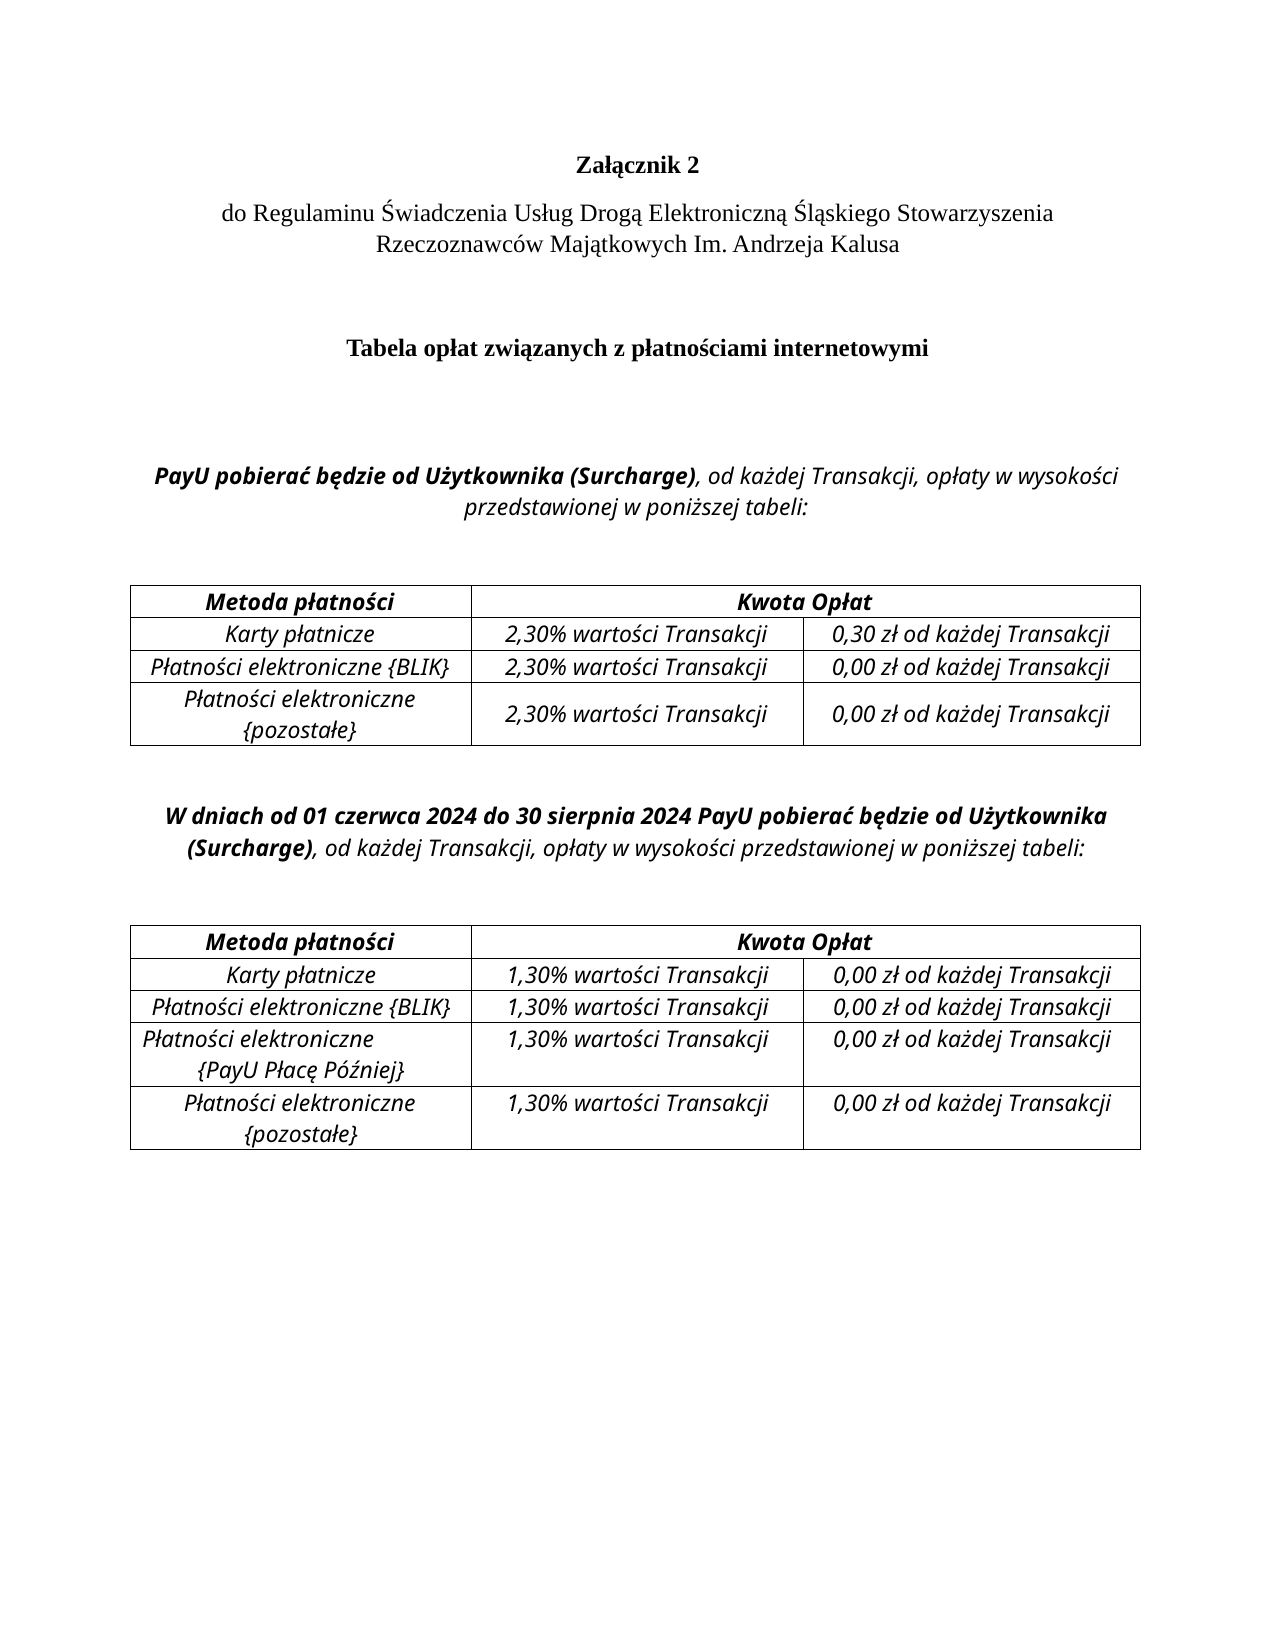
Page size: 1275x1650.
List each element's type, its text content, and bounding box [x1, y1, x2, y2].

table_cell 0,00 zł od każdej Transakcji [804, 683, 1140, 745]
table_cell 0,00 zł od każdej Transakcji [804, 991, 1140, 1022]
text PayU pobierać będzie od Użytkownika (Surcharge), od każdej Transakcji, opłaty w wysokości przedstawionej w poniższej tabeli: [148, 460, 1127, 522]
table_cell Płatności elektroniczne {BLIK} [131, 651, 471, 682]
table_cell 0,00 zł od każdej Transakcji [804, 651, 1140, 682]
table_header Kwota Opłat [472, 586, 1140, 617]
table_cell 1,30% wartości Transakcji [472, 959, 803, 990]
table_cell 0,00 zł od każdej Transakcji [804, 1023, 1140, 1086]
table_cell Płatności elektroniczne {pozostałe} [131, 683, 471, 745]
text Tabela opłat związanych z płatnościami internetowymi [148, 333, 1127, 362]
table_cell 2,30% wartości Transakcji [472, 651, 803, 682]
text do Regulaminu Świadczenia Usług Drogą Elektroniczną Śląskiego Stowarzyszenia Rzeczoznawców Majątkowych Im. Andrzeja Kalusa [148, 198, 1127, 257]
table_cell 1,30% wartości Transakcji [472, 1087, 803, 1149]
table_cell 0,30 zł od każdej Transakcji [804, 618, 1140, 649]
text Załącznik 2 [148, 150, 1127, 179]
table_cell Karty płatnicze [131, 618, 471, 649]
table_cell 1,30% wartości Transakcji [472, 991, 803, 1022]
text W dniach od 01 czerwca 2024 do 30 sierpnia 2024 PayU pobierać będzie od Użytkownika (Surcharge), od każdej Transakcji, opłaty w wysokości przedstawionej w poniższej tabeli: [148, 800, 1127, 863]
table_cell 0,00 zł od każdej Transakcji [804, 959, 1140, 990]
table_cell 2,30% wartości Transakcji [472, 618, 803, 649]
table_header Metoda płatności [131, 926, 471, 957]
table_cell 1,30% wartości Transakcji [472, 1023, 803, 1086]
table_cell 2,30% wartości Transakcji [472, 683, 803, 745]
table_header Metoda płatności [131, 586, 471, 617]
table_cell Karty płatnicze [131, 959, 471, 990]
table_cell Płatności elektroniczne {pozostałe} [131, 1087, 471, 1149]
table_cell Płatności elektroniczne {PayU Płacę Później} [131, 1023, 471, 1086]
table_cell Płatności elektroniczne {BLIK} [131, 991, 471, 1022]
table_header Kwota Opłat [472, 926, 1140, 957]
table_cell 0,00 zł od każdej Transakcji [804, 1087, 1140, 1149]
